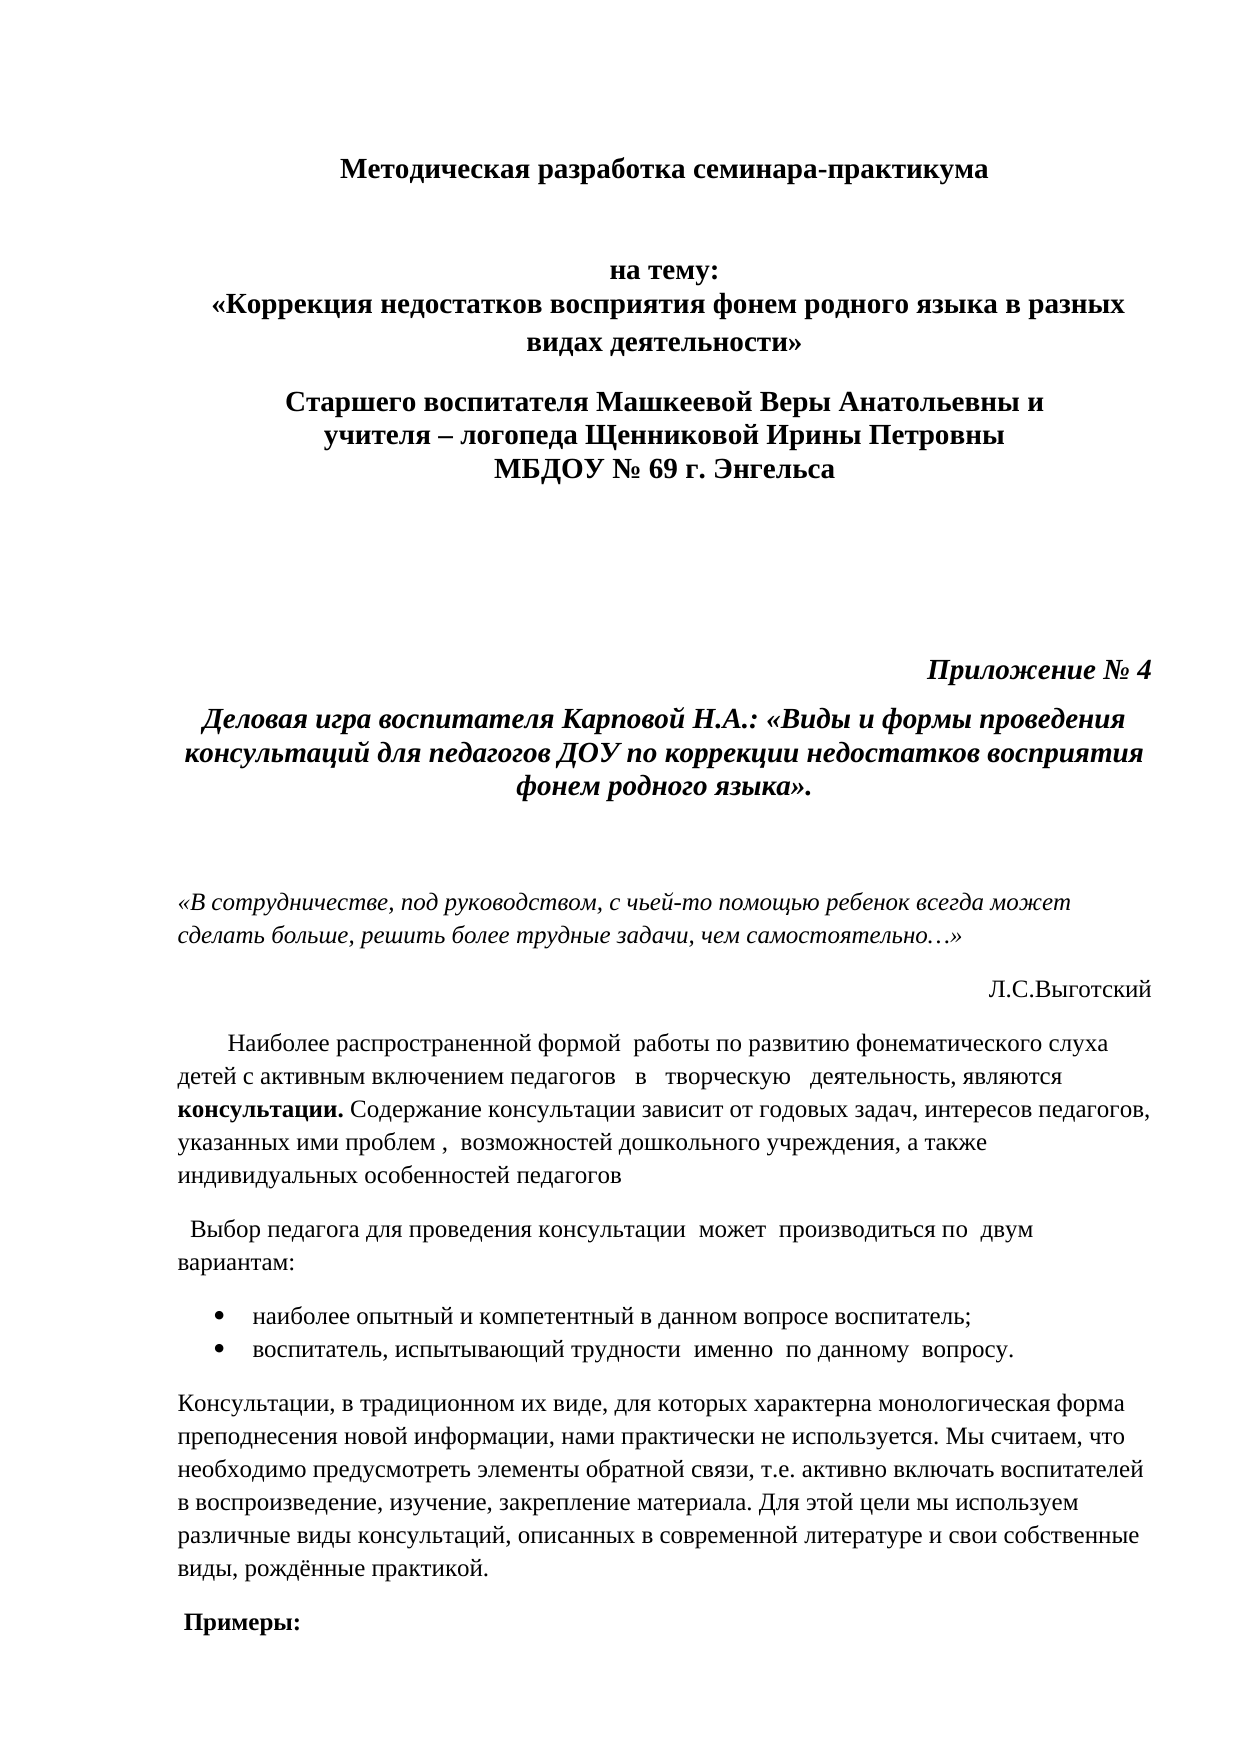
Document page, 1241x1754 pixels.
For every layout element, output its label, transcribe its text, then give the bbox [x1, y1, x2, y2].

list наиболее опытный и компетентный в данном вопросе воспитатель; [215, 1301, 1152, 1329]
text «Коррекция недостатков восприятия фонем родного языка в разных видах деятельности» [177, 286, 1152, 358]
text Старшего воспитателя Машкеевой Веры Анатольевны и [177, 384, 1152, 417]
text Приложение № 4 [177, 652, 1152, 686]
text Консультации, в традиционном их виде, для которых характерна монологическая форма преподнесения новой информации, нами практически не используется. Мы считаем, что необходимо предусмотреть элементы обратной связи, т.е. активно включать воспитателей в воспроизведение, изучение, закрепление материала. Для этой цели мы используем различные виды консультаций, описанных в современной литературе и свои собственные виды, рождённые практикой. [177, 1388, 1152, 1582]
text Примеры: [177, 1607, 1152, 1635]
text Л.С.Выготский [177, 974, 1152, 1003]
list воспитатель, испытывающий трудности именно по данному вопросу. [215, 1334, 1152, 1363]
text Методическая разработка семинара-практикума [177, 152, 1152, 185]
text Выбор педагога для проведения консультации может производиться по двум вариантам: [177, 1214, 1152, 1276]
text «В сотрудничестве, под руководством, с чьей-то помощью ребенок всегда может сделать больше, решить более трудные задачи, чем самостоятельно…» [177, 887, 1152, 949]
text Деловая игра воспитателя Карповой Н.А.: «Виды и формы проведения консультаций для педагогов ДОУ по коррекции недостатков восприятия фонем родного языка». [177, 701, 1152, 802]
text МБДОУ № 69 г. Энгельса [177, 451, 1152, 484]
text на тему: [177, 252, 1152, 286]
text учителя – логопеда Щенниковой Ирины Петровны [177, 417, 1152, 451]
text Наиболее распространенной формой работы по развитию фонематического слуха детей с активным включением педагогов в творческую деятельность, являются консультации. Содержание консультации зависит от годовых задач, интересов педагогов, указанных ими проблем , возможностей дошкольного учреждения, а также индивидуальных особенностей педагогов [177, 1028, 1152, 1189]
